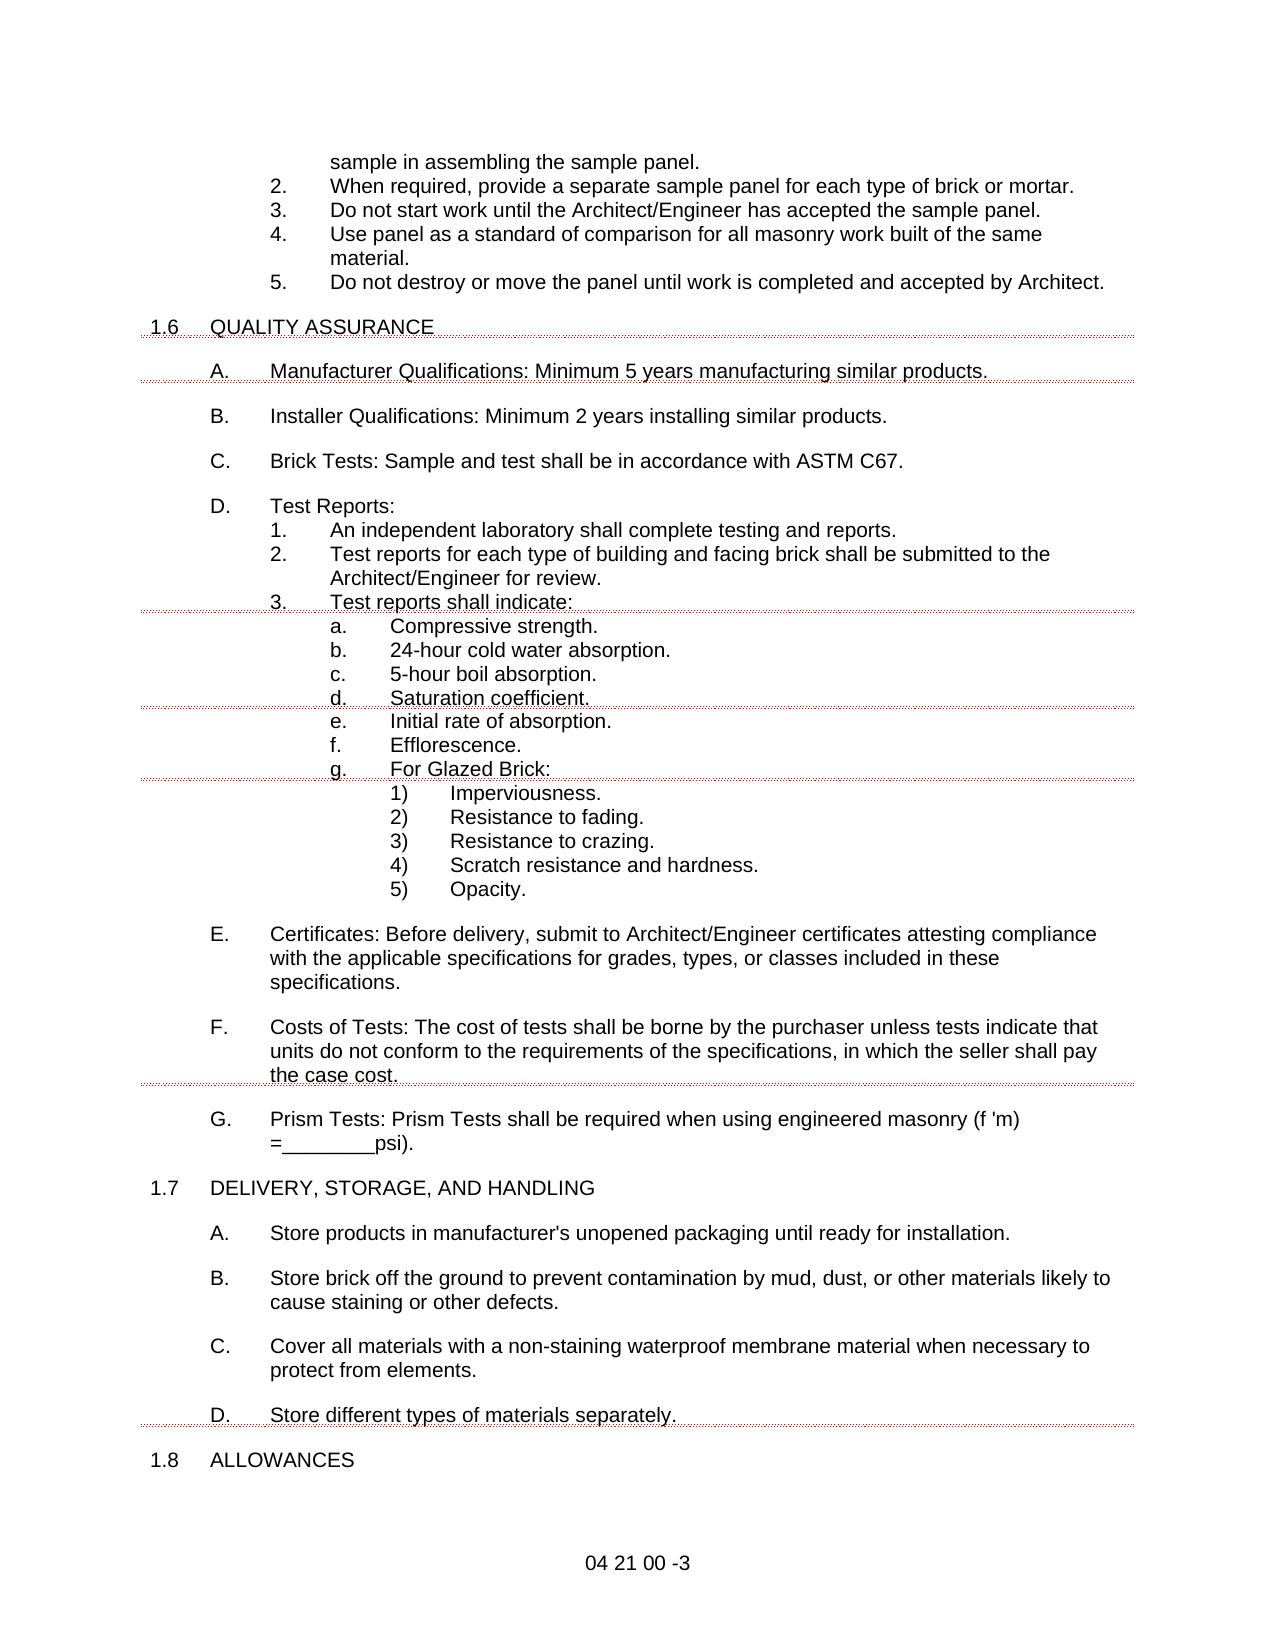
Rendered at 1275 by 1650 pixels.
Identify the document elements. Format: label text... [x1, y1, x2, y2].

list Cover all materials with a non-staining waterproof membrane material when necessary to protect from elements. [210, 1334, 1125, 1382]
list An independent laboratory shall complete testing and reports. [270, 518, 1125, 542]
list Installer Qualifications: Minimum 2 years installing similar products. [210, 404, 1125, 428]
list Test Reports: [210, 494, 1125, 518]
list Certificates: Before delivery, submit to Architect/Engineer certificates attesting compliance with the applicable specifications for grades, types, or classes included in these specifications. [210, 922, 1125, 994]
list Scratch resistance and hardness. [390, 853, 1125, 877]
list Costs of Tests: The cost of tests shall be borne by the purchaser unless tests indicate that units do not conform to the requirements of the specifications, in which the seller shall pay the case cost. [210, 1014, 1125, 1086]
list Do not start work until the Architect/Engineer has accepted the sample panel. [270, 198, 1125, 222]
list Store different types of materials separately. [210, 1403, 1125, 1427]
list Saturation coefficient. [330, 685, 1125, 709]
list Opacity. [390, 877, 1125, 901]
list 5-hour boil absorption. [330, 661, 1125, 685]
list Initial rate of absorption. [330, 709, 1125, 733]
list Efflorescence. [330, 733, 1125, 757]
list When required, provide a separate sample panel for each type of brick or mortar. [270, 174, 1125, 198]
list Do not destroy or move the panel until work is completed and accepted by Architect. [270, 270, 1125, 294]
list For Glazed Brick: [330, 757, 1125, 781]
list Resistance to crazing. [390, 829, 1125, 853]
list Resistance to fading. [390, 805, 1125, 829]
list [270, 150, 1125, 174]
list Test reports for each type of building and facing brick shall be submitted to the Architect/Engineer for review. [270, 542, 1125, 589]
list Manufacturer Qualifications: Minimum 5 years manufacturing similar products. [210, 359, 1125, 383]
list 24-hour cold water absorption. [330, 637, 1125, 661]
list Prism Tests: Prism Tests shall be required when using engineered masonry (f 'm) =________psi). [210, 1107, 1125, 1155]
list DELIVERY, STORAGE, AND HANDLING [150, 1176, 1125, 1200]
list Imperviousness. [390, 781, 1125, 805]
list QUALITY ASSURANCE [150, 314, 1125, 338]
list Use panel as a standard of comparison for all masonry work built of the same material. [270, 222, 1125, 270]
list Test reports shall indicate: [270, 589, 1125, 613]
list Compressive strength. [330, 613, 1125, 637]
list ALLOWANCES [150, 1448, 1125, 1472]
list Store brick off the ground to prevent contamination by mud, dust, or other materials likely to cause staining or other defects. [210, 1266, 1125, 1313]
list Brick Tests: Sample and test shall be in accordance with ASTM C67. [210, 449, 1125, 473]
list Store products in manufacturer's unopened packaging until ready for installation. [210, 1221, 1125, 1245]
